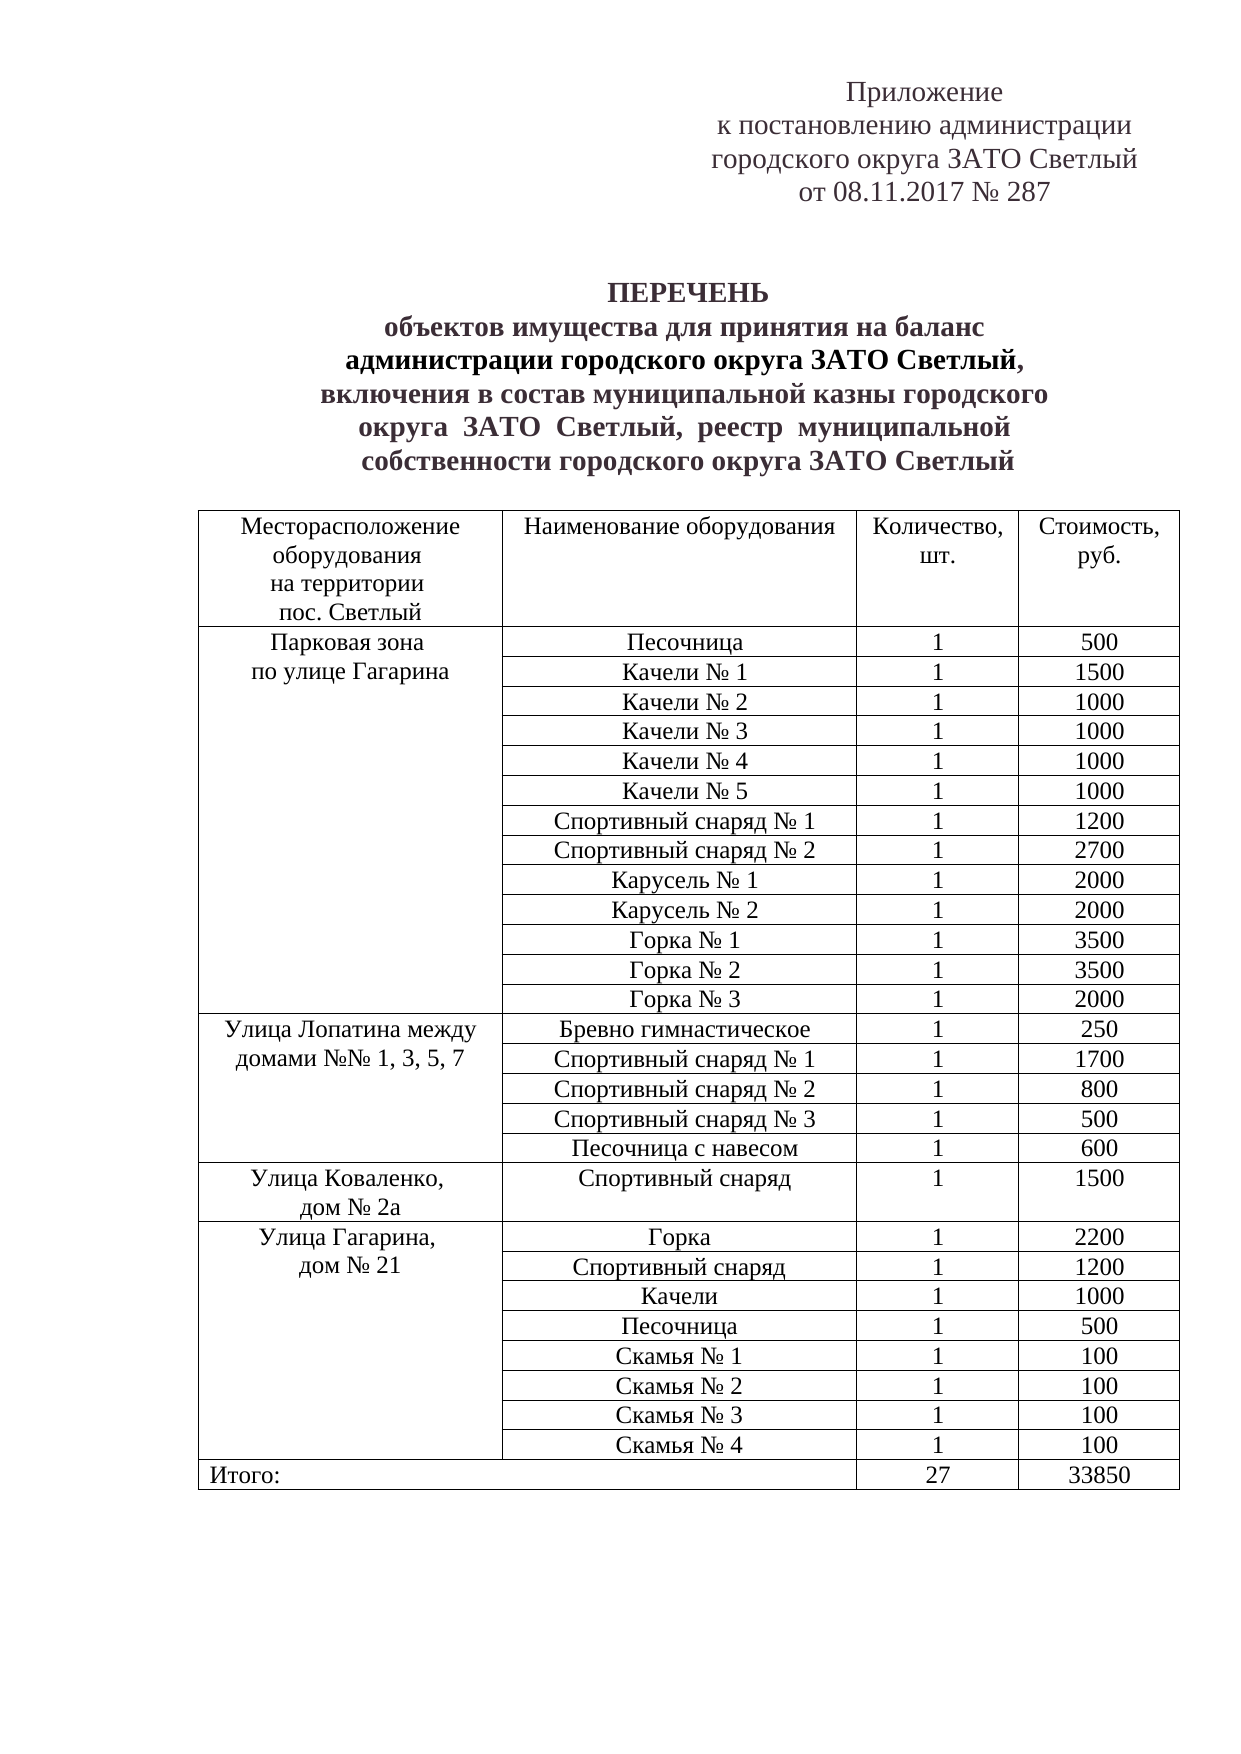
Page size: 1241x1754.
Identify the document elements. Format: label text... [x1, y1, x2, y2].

table_cell 1 [857, 1163, 1018, 1221]
table_cell Карусель № 1 [503, 865, 856, 894]
table_cell 1000 [1019, 776, 1179, 805]
table_cell 1 [857, 1430, 1018, 1459]
table_cell Песочница [503, 1311, 856, 1340]
table_cell 100 [1019, 1430, 1179, 1459]
table_cell 1 [857, 1222, 1018, 1251]
table_header Наименование оборудования [503, 511, 856, 626]
table_cell Спортивный снаряд [503, 1163, 856, 1221]
table_cell Спортивный снаряд [503, 1252, 856, 1280]
table_cell 1 [857, 1134, 1018, 1162]
table_cell 500 [1019, 1104, 1179, 1132]
table_cell Улица Гагарина, дом № 21 [199, 1222, 502, 1459]
table_cell 1 [857, 627, 1018, 656]
table_cell Песочница с навесом [503, 1134, 856, 1162]
table_cell 1 [857, 836, 1018, 864]
table_header Месторасположение оборудования на территории пос. Светлый [199, 511, 502, 626]
table_cell Улица Лопатина между домами №№ 1, 3, 5, 7 [199, 1014, 502, 1162]
table_cell 1 [857, 776, 1018, 805]
table_cell 1000 [1019, 746, 1179, 775]
table_cell 2000 [1019, 895, 1179, 924]
table_cell Спортивный снаряд № 3 [503, 1104, 856, 1132]
table_cell Спортивный снаряд № 1 [503, 806, 856, 834]
table_cell 1 [857, 1104, 1018, 1132]
table_cell 1 [857, 1401, 1018, 1429]
table_cell Спортивный снаряд № 2 [503, 836, 856, 864]
table_cell 1 [857, 657, 1018, 686]
table_cell Качели № 5 [503, 776, 856, 805]
table_cell Горка № 1 [503, 925, 856, 954]
table_cell Горка [503, 1222, 856, 1251]
table_cell Горка № 3 [503, 985, 856, 1013]
table_cell 1500 [1019, 657, 1179, 686]
table_cell Итого: [199, 1460, 856, 1489]
table_cell 3500 [1019, 955, 1179, 983]
table_cell 500 [1019, 627, 1179, 656]
text ПЕРЕЧЕНЬ объектов имущества для принятия на баланс администрации городского округа ЗАТО Светлый, включения в состав муниципальной казны городского округа ЗАТО Светлый, реестр муниципальной собственности городского округа ЗАТО Светлый [207, 275, 1169, 476]
table_cell 1 [857, 1074, 1018, 1103]
table_cell 1000 [1019, 1281, 1179, 1310]
table_cell 1 [857, 985, 1018, 1013]
table_cell 1 [857, 895, 1018, 924]
table_cell 1 [857, 865, 1018, 894]
table_cell Качели № 4 [503, 746, 856, 775]
text к постановлению администрации [679, 107, 1169, 141]
table_cell 1200 [1019, 806, 1179, 834]
table_cell 1 [857, 1014, 1018, 1043]
table_cell 1000 [1019, 687, 1179, 715]
table_cell 1 [857, 746, 1018, 775]
table_cell 1 [857, 1311, 1018, 1340]
table_cell Скамья № 3 [503, 1401, 856, 1429]
table_cell 500 [1019, 1311, 1179, 1340]
table_cell 2200 [1019, 1222, 1179, 1251]
table_cell Бревно гимнастическое [503, 1014, 856, 1043]
table_cell Качели № 1 [503, 657, 856, 686]
table_cell Качели № 2 [503, 687, 856, 715]
table_header Количество, шт. [857, 511, 1018, 626]
table_cell Горка № 2 [503, 955, 856, 983]
text городского округа ЗАТО Светлый [679, 141, 1169, 174]
table_cell 1000 [1019, 716, 1179, 745]
table_cell 1 [857, 716, 1018, 745]
table_cell 100 [1019, 1341, 1179, 1370]
table_cell 1 [857, 1371, 1018, 1399]
table_cell 2000 [1019, 985, 1179, 1013]
table_cell Скамья № 2 [503, 1371, 856, 1399]
table_cell 100 [1019, 1401, 1179, 1429]
table_cell 1700 [1019, 1044, 1179, 1073]
table_cell 1 [857, 1341, 1018, 1370]
table_cell 1 [857, 925, 1018, 954]
table_cell 1500 [1019, 1163, 1179, 1221]
table_cell 1 [857, 1252, 1018, 1280]
text Приложение [679, 74, 1169, 107]
table_cell 250 [1019, 1014, 1179, 1043]
text от 08.11.2017 № 287 [679, 174, 1169, 208]
table_cell 800 [1019, 1074, 1179, 1103]
table_cell 100 [1019, 1371, 1179, 1399]
table_cell Качели [503, 1281, 856, 1310]
table_cell Скамья № 1 [503, 1341, 856, 1370]
table_cell 33850 [1019, 1460, 1179, 1489]
table_cell Спортивный снаряд № 1 [503, 1044, 856, 1073]
table_cell 1 [857, 1044, 1018, 1073]
table_cell Карусель № 2 [503, 895, 856, 924]
table_cell Качели № 3 [503, 716, 856, 745]
table_cell Скамья № 4 [503, 1430, 856, 1459]
table_cell 27 [857, 1460, 1018, 1489]
table_cell 2700 [1019, 836, 1179, 864]
table_cell 1 [857, 687, 1018, 715]
table_cell Песочница [503, 627, 856, 656]
table_cell 1 [857, 1281, 1018, 1310]
table_cell Спортивный снаряд № 2 [503, 1074, 856, 1103]
table_cell 2000 [1019, 865, 1179, 894]
table_cell 1200 [1019, 1252, 1179, 1280]
table_header Стоимость, руб. [1019, 511, 1179, 626]
table_cell 1 [857, 955, 1018, 983]
table_cell 3500 [1019, 925, 1179, 954]
table_cell Парковая зона по улице Гагарина [199, 627, 502, 1013]
table_cell 600 [1019, 1134, 1179, 1162]
table_cell 1 [857, 806, 1018, 834]
table_cell Улица Коваленко, дом № 2а [199, 1163, 502, 1221]
